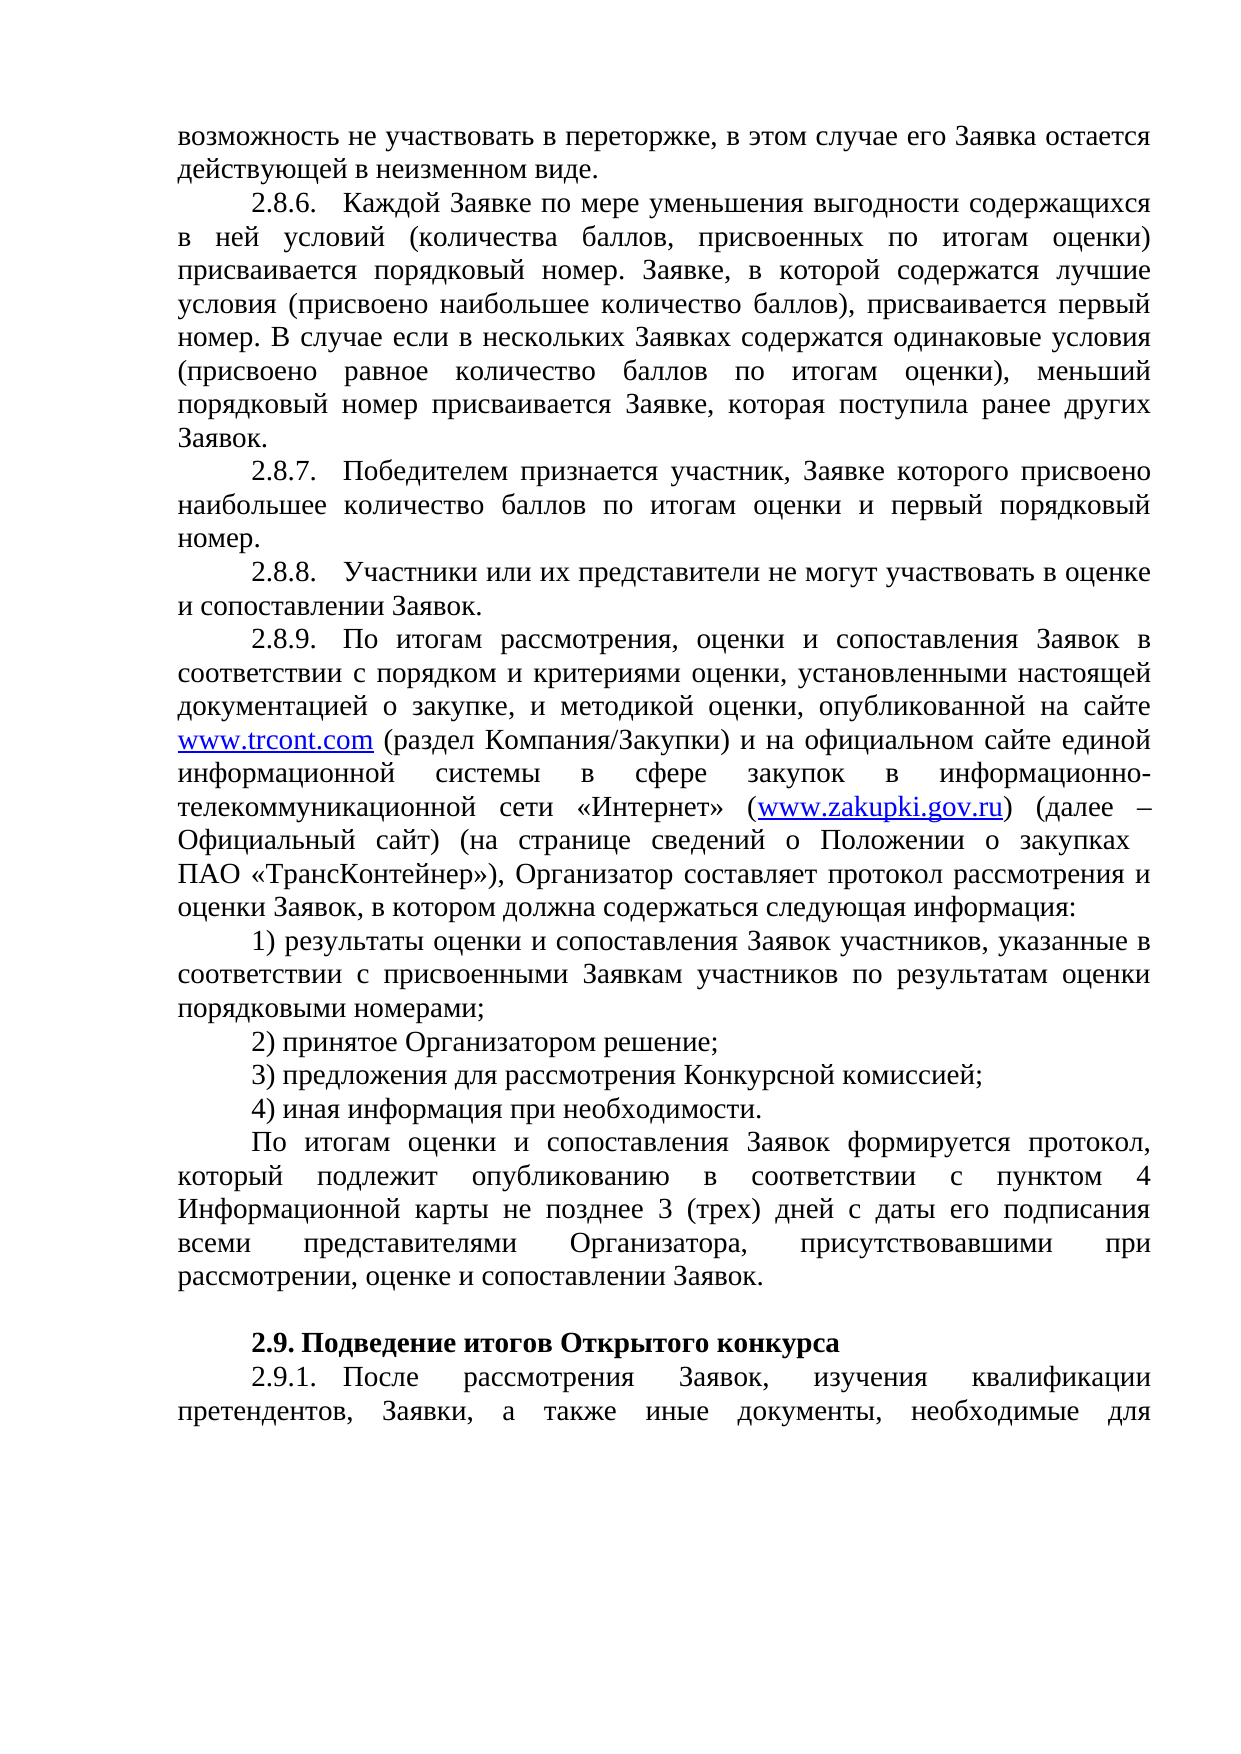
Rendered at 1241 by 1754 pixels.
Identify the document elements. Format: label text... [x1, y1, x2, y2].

list Участники или их представители не могут участвовать в оценке и сопоставлении Заявок. [177, 554, 1152, 621]
text 4) иная информация при необходимости. [177, 1091, 1152, 1124]
list По итогам рассмотрения, оценки и сопоставления Заявок в соответствии с порядком и критериями оценки, установленными настоящей документацией о закупке, и методикой оценки, опубликованной на сайте www.trcont.com (раздел Компания/Закупки) и на официальном сайте единой информационной системы в сфере закупок в информационно-телекоммуникационной сети «Интернет» (www.zakupki.gov.ru) (далее – Официальный сайт) (на странице сведений о Положении о закупках ПАО «ТрансКонтейнер»), Организатор составляет протокол рассмотрения и оценки Заявок, в котором должна содержаться следующая информация: [177, 621, 1152, 923]
text По итогам оценки и сопоставления Заявок формируется протокол, который подлежит опубликованию в соответствии с пунктом 4 Информационной карты не позднее 3 (трех) дней с даты его подписания всеми представителями Организатора, присутствовавшими при рассмотрении, оценке и сопоставлении Заявок. [177, 1124, 1152, 1292]
list Победителем признается участник, Заявке которого присвоено наибольшее количество баллов по итогам оценки и первый порядковый номер. [177, 453, 1152, 554]
text 3) предложения для рассмотрения Конкурсной комиссией; [177, 1057, 1152, 1091]
text 1) результаты оценки и сопоставления Заявок участников, указанные в соответствии с присвоенными Заявкам участников по результатам оценки порядковыми номерами; [177, 923, 1152, 1024]
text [177, 118, 1152, 185]
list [177, 1359, 1152, 1426]
list Каждой Заявке по мере уменьшения выгодности содержащихся в ней условий (количества баллов, присвоенных по итогам оценки) присваивается порядковый номер. Заявке, в которой содержатся лучшие условия (присвоено наибольшее количество баллов), присваивается первый номер. В случае если в нескольких Заявках содержатся одинаковые условия (присвоено равное количество баллов по итогам оценки), меньший порядковый номер присваивается Заявке, которая поступила ранее других Заявок. [177, 185, 1152, 453]
text 2) принятое Организатором решение; [177, 1024, 1152, 1057]
subtitle Подведение итогов Открытого конкурса [177, 1326, 1152, 1359]
